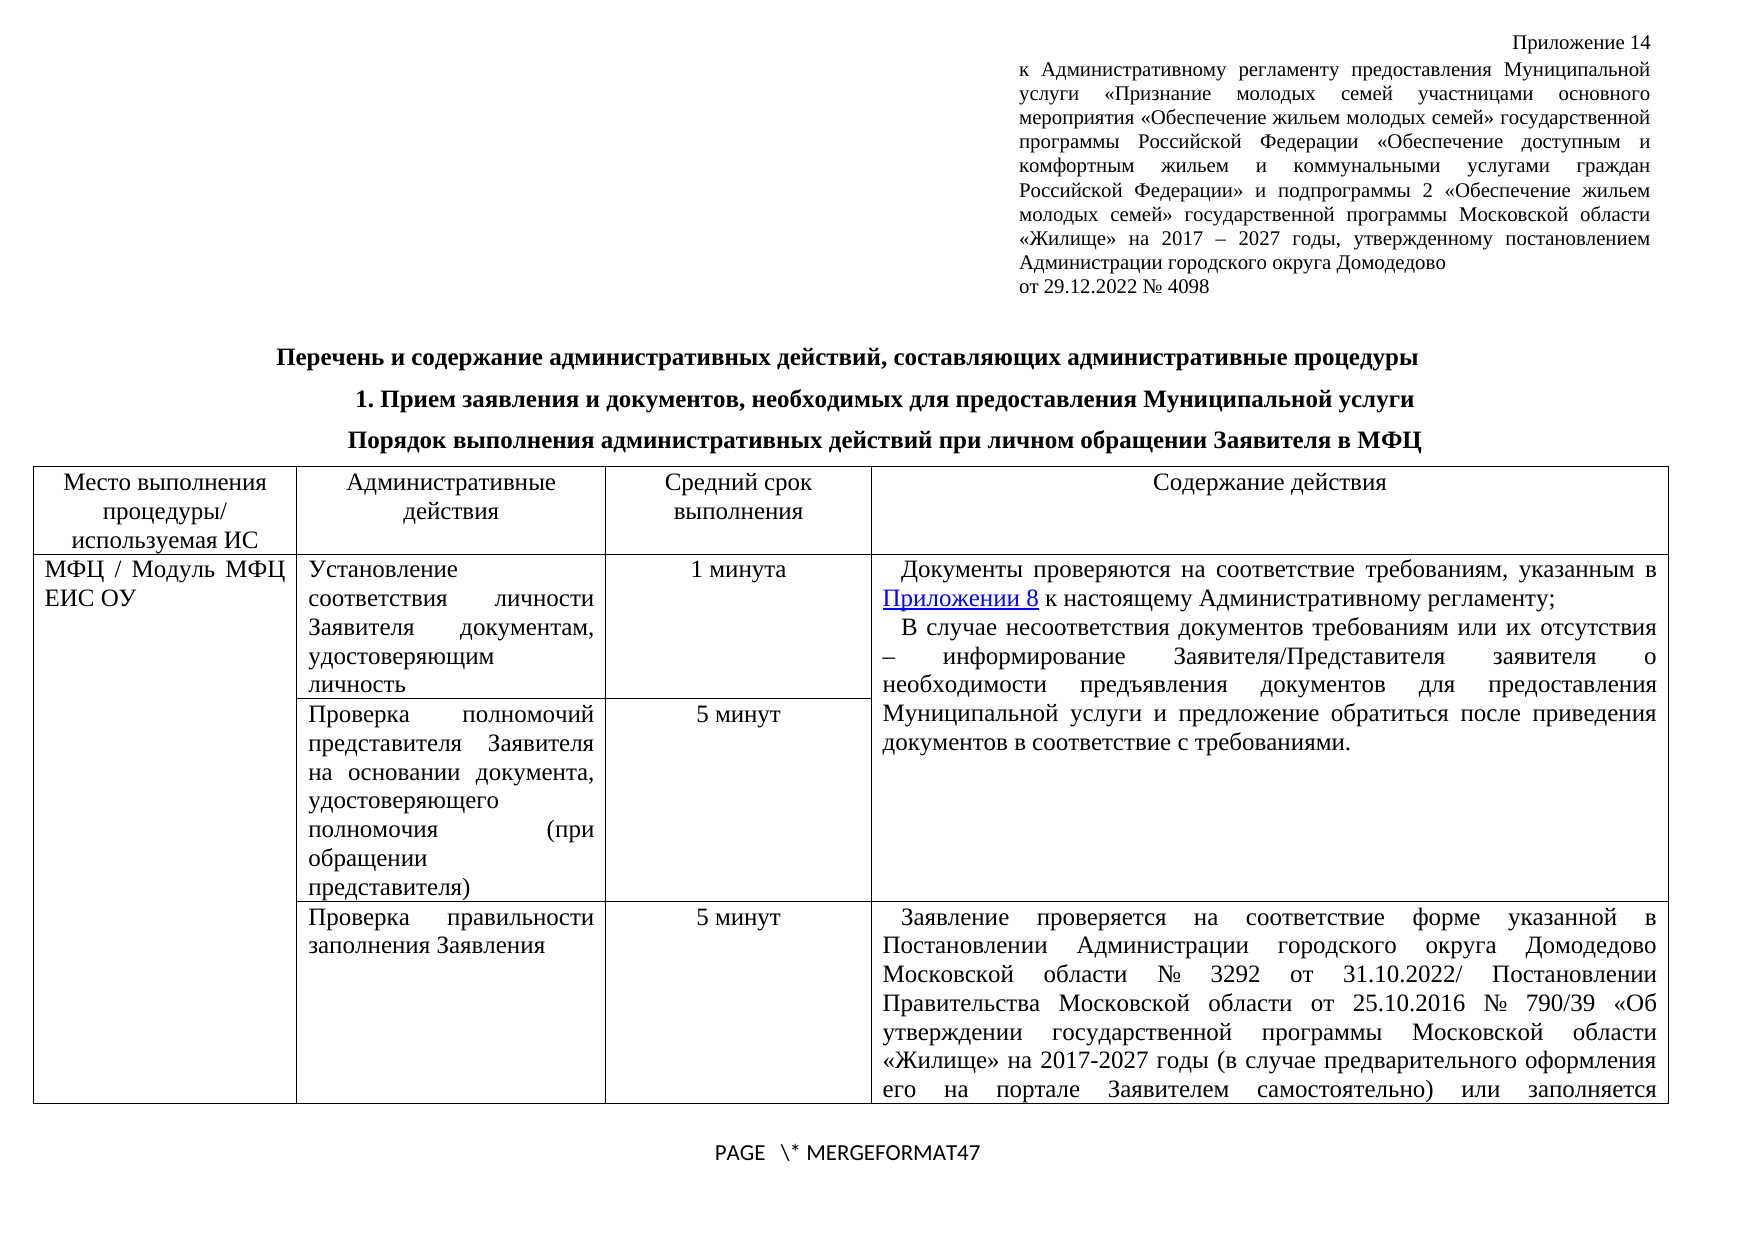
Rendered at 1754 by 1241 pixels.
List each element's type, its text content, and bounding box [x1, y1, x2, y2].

table_header Средний срок выполнения [606, 467, 871, 553]
table_header Административные действия [297, 467, 605, 553]
table_header Содержание действия [872, 467, 1668, 553]
table_cell МФЦ / Модуль МФЦ ЕИС ОУ [34, 555, 296, 1103]
text Перечень и содержание административных действий, составляющих административные процедуры [44, 342, 1651, 371]
text от 29.12.2022 № 4098 [1019, 274, 1506, 298]
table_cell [297, 902, 605, 1103]
table_cell 5 минут [606, 902, 871, 1103]
table_header Место выполнения процедуры/ используемая ИС [34, 467, 296, 553]
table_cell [872, 902, 1668, 1103]
table_cell 5 минут [606, 699, 871, 901]
table_cell Проверка полномочий представителя Заявителя на основании документа, удостоверяющего полномочия (при обращении представителя) [297, 699, 605, 901]
table_cell Документы проверяются на соответствие требованиям, указанным в Приложении 8 к настоящему Административному регламенту; В случае несоответствия документов требованиям или их отсутствия – информирование Заявителя/Представителя заявителя о необходимости предъявления документов для предоставления Муниципальной услуги и предложение обратиться после приведения документов в соответствие с требованиями. [872, 555, 1668, 901]
text Порядок выполнения административных действий при личном обращении Заявителя в МФЦ [119, 425, 1651, 454]
table_cell 1 минута [606, 555, 871, 698]
text к Административному регламенту предоставления Муниципальной услуги «Признание молодых семей участницами основного мероприятия «Обеспечение жильем молодых семей» государственной программы Российской Федерации «Обеспечение доступным и комфортным жильем и коммунальными услугами граждан Российской Федерации» и подпрограммы 2 «Обеспечение жильем молодых семей» государственной программы Московской области «Жилище» на 2017 – 2027 годы, утвержденному постановлением Администрации городского округа Домодедово [1019, 57, 1651, 274]
table_cell Установление соответствия личности Заявителя документам, удостоверяющим личность [297, 555, 605, 698]
text Приложение 14 [44, 29, 1651, 54]
text 1. Прием заявления и документов, необходимых для предоставления Муниципальной услуги [119, 384, 1651, 412]
